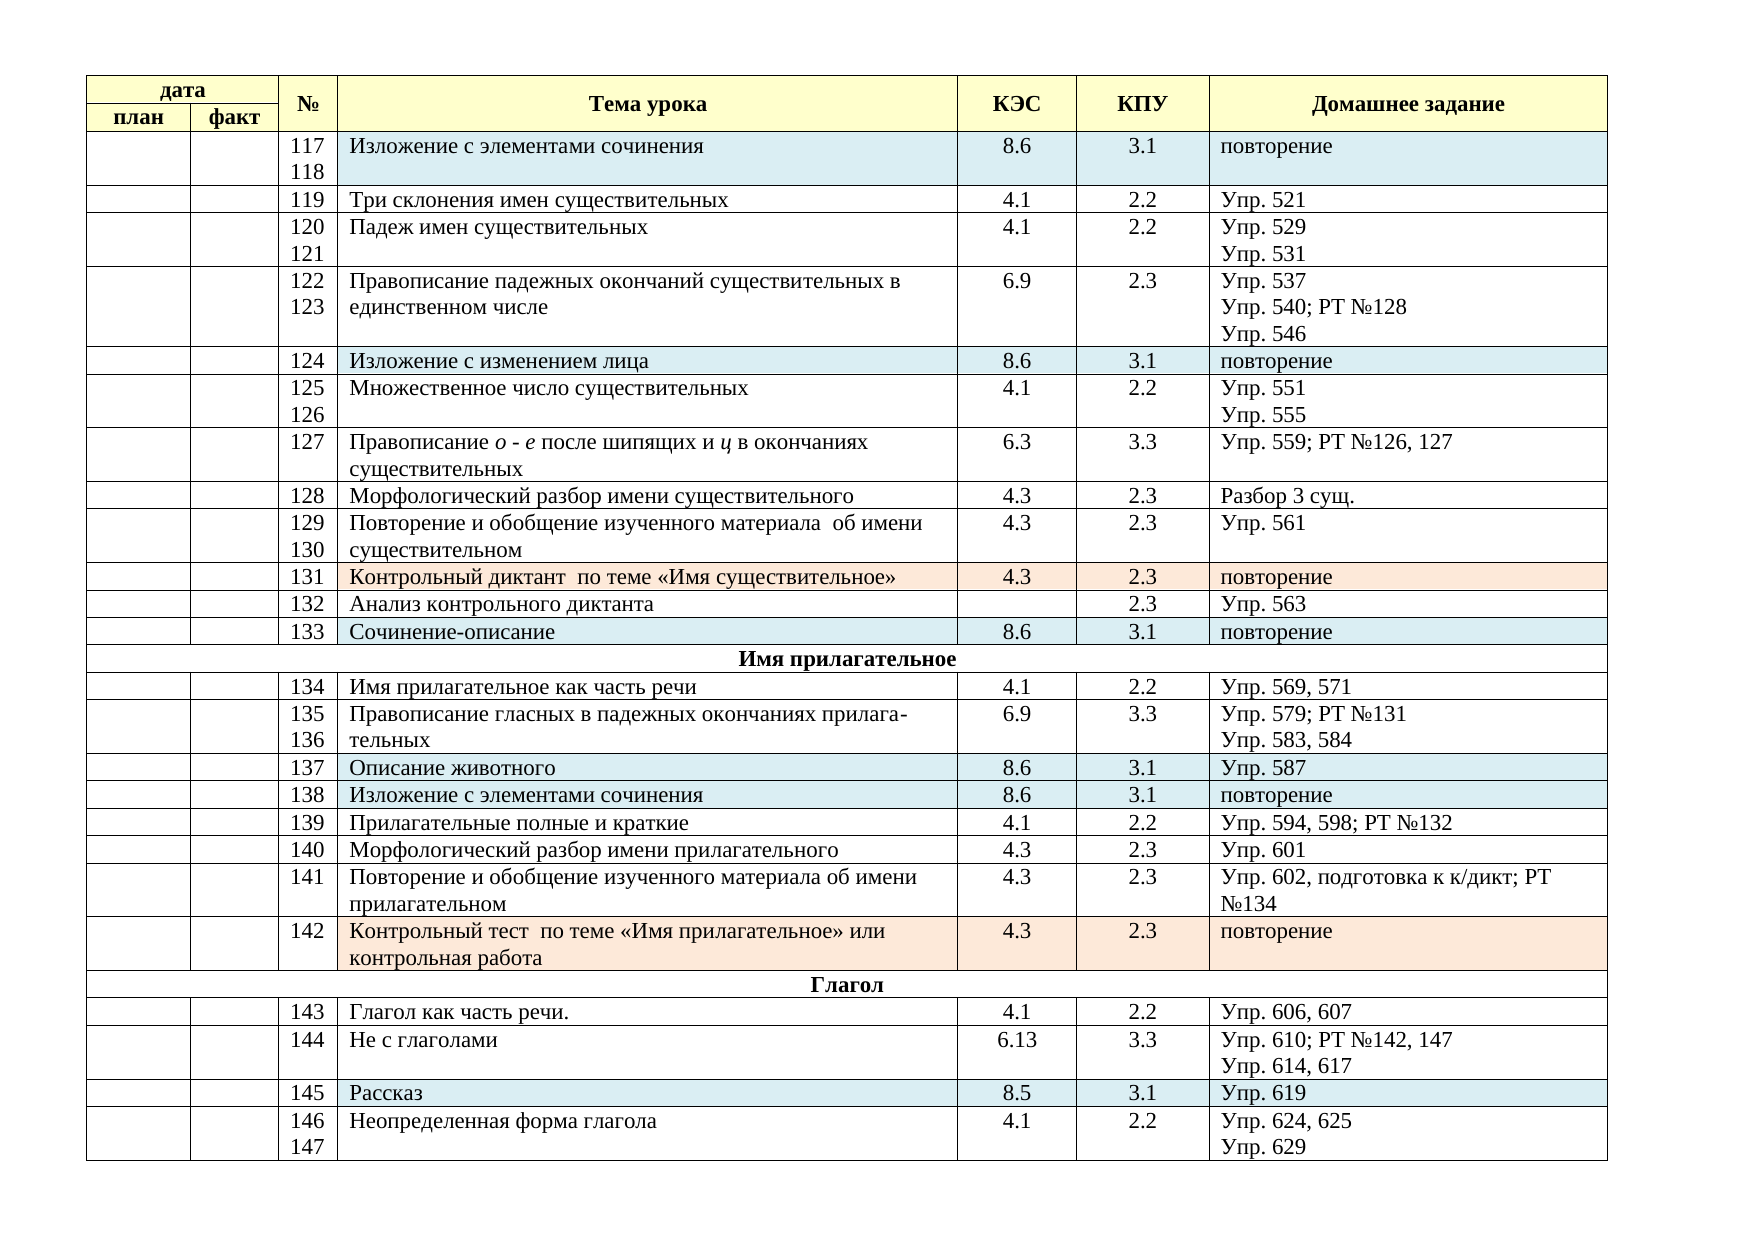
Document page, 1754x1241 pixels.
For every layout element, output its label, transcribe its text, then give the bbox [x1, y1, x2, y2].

table_cell 8.5 [958, 1080, 1076, 1106]
table_cell Повторение и обобщение изученного материала об имени прилагательном [338, 864, 957, 916]
table_header № [279, 76, 337, 131]
table_cell 6.9 [958, 267, 1076, 346]
table_cell 144 [279, 1026, 337, 1078]
table_cell [87, 132, 190, 185]
table_cell 8.6 [958, 618, 1076, 644]
table_cell [191, 591, 278, 617]
table_cell [958, 591, 1076, 617]
table_cell 3.1 [1077, 347, 1209, 373]
table_cell Упр. 569, 571 [1210, 673, 1607, 699]
table_cell [191, 864, 278, 916]
table_cell Контрольный тест по теме «Имя прилагательное» или контрольная работа [338, 917, 957, 970]
table_cell Морфологический разбор имени существительного [338, 482, 957, 508]
table_cell Упр. 563 [1210, 591, 1607, 617]
table_cell 2.3 [1077, 864, 1209, 916]
table_cell [191, 509, 278, 562]
table_cell Анализ контрольного диктанта [338, 591, 957, 617]
table_cell 2.3 [1077, 482, 1209, 508]
table_cell 4.1 [958, 809, 1076, 835]
table_cell Контрольный диктант по теме «Имя существительное» [338, 563, 957, 589]
table_cell 120 121 [279, 213, 337, 266]
table_cell Упр. 619 [1210, 1080, 1607, 1106]
table_cell [87, 673, 190, 699]
table_header дата [87, 76, 278, 102]
table_cell Рассказ [338, 1080, 957, 1106]
table_cell 135 136 [279, 700, 337, 753]
table_cell Упр. 559; РТ №126, 127 [1210, 428, 1607, 481]
table_cell 2.2 [1077, 1107, 1209, 1159]
table_cell 146 147 [279, 1107, 337, 1159]
table_cell [191, 563, 278, 589]
table_cell повторение [1210, 917, 1607, 970]
table_cell [191, 267, 278, 346]
table_cell Упр. 606, 607 [1210, 998, 1607, 1025]
table_cell 2.2 [1077, 998, 1209, 1025]
table_cell [87, 754, 190, 780]
table_cell план [87, 104, 190, 131]
table_cell 129 130 [279, 509, 337, 562]
table_cell Множественное число существительных [338, 375, 957, 427]
table_cell 4.1 [958, 213, 1076, 266]
table_cell [87, 864, 190, 916]
table_header КЭС [958, 76, 1076, 131]
table_cell Изложение с изменением лица [338, 347, 957, 373]
table_cell Описание животного [338, 754, 957, 780]
table_cell [87, 917, 190, 970]
table_cell Упр. 551 Упр. 555 [1210, 375, 1607, 427]
table_cell 8.6 [958, 132, 1076, 185]
table_cell [191, 482, 278, 508]
table_cell 3.3 [1077, 700, 1209, 753]
table_cell 4.1 [958, 1107, 1076, 1159]
table_cell [87, 1080, 190, 1106]
table_cell [191, 1107, 278, 1159]
table_cell [191, 809, 278, 835]
table_cell 8.6 [958, 754, 1076, 780]
table_cell 4.3 [958, 864, 1076, 916]
table_cell Прилагательные полные и краткие [338, 809, 957, 835]
table_cell Изложение с элементами сочинения [338, 132, 957, 185]
table_cell Глагол [87, 971, 1607, 997]
table_cell 4.1 [958, 673, 1076, 699]
table_header Домашнее задание [1210, 76, 1607, 131]
table_cell [87, 428, 190, 481]
table_cell повторение [1210, 132, 1607, 185]
table_cell 4.3 [958, 917, 1076, 970]
table_cell 132 [279, 591, 337, 617]
table_cell Упр. 521 [1210, 186, 1607, 212]
table_cell 140 [279, 836, 337, 862]
table_cell 2.3 [1077, 267, 1209, 346]
table_cell 4.3 [958, 509, 1076, 562]
table_cell 117 118 [279, 132, 337, 185]
table_cell [191, 428, 278, 481]
table_cell Упр. 601 [1210, 836, 1607, 862]
table_cell Имя прилагательное [87, 645, 1607, 672]
table_cell 125 126 [279, 375, 337, 427]
table_cell 2.3 [1077, 509, 1209, 562]
table_cell 6.3 [958, 428, 1076, 481]
table_cell [87, 213, 190, 266]
table_cell 127 [279, 428, 337, 481]
table_cell 2.3 [1077, 836, 1209, 862]
table_cell Изложение с элементами сочинения [338, 781, 957, 808]
table_cell Упр. 610; РТ №142, 147 Упр. 614, 617 [1210, 1026, 1607, 1078]
table_cell [87, 1107, 190, 1159]
table_cell 142 [279, 917, 337, 970]
table_cell [87, 700, 190, 753]
table_cell Правописание падежных окончаний существительных в единственном числе [338, 267, 957, 346]
table_cell 2.2 [1077, 186, 1209, 212]
table_cell [191, 347, 278, 373]
table_cell 143 [279, 998, 337, 1025]
table_cell 2.2 [1077, 375, 1209, 427]
table_cell Упр. 624, 625 Упр. 629 [1210, 1107, 1607, 1159]
table_cell Морфологический разбор имени прилагательного [338, 836, 957, 862]
table_cell 8.6 [958, 347, 1076, 373]
table_cell 124 [279, 347, 337, 373]
table_header КПУ [1077, 76, 1209, 131]
table_cell 139 [279, 809, 337, 835]
table_cell Правописание гласных в падежных окончаниях прилагательных [338, 700, 957, 753]
table_cell 6.9 [958, 700, 1076, 753]
table_cell [191, 132, 278, 185]
table_cell 3.1 [1077, 618, 1209, 644]
table_cell 3.3 [1077, 428, 1209, 481]
table_cell 137 [279, 754, 337, 780]
table_cell Глагол как часть речи. [338, 998, 957, 1025]
table_cell [191, 917, 278, 970]
table_cell [191, 375, 278, 427]
table_cell Упр. 594, 598; РТ №132 [1210, 809, 1607, 835]
table_cell 3.1 [1077, 1080, 1209, 1106]
table_cell 134 [279, 673, 337, 699]
table_cell 8.6 [958, 781, 1076, 808]
table_cell повторение [1210, 347, 1607, 373]
table_cell [87, 836, 190, 862]
table_cell 4.1 [958, 375, 1076, 427]
table_cell 4.1 [958, 186, 1076, 212]
table_cell повторение [1210, 563, 1607, 589]
table_cell [87, 1026, 190, 1078]
table_cell [87, 347, 190, 373]
table_cell [191, 1080, 278, 1106]
table_cell 131 [279, 563, 337, 589]
table_cell [87, 509, 190, 562]
table_cell [191, 213, 278, 266]
table_cell 2.3 [1077, 591, 1209, 617]
table_cell 3.1 [1077, 754, 1209, 780]
table_cell [87, 809, 190, 835]
table_cell 6.13 [958, 1026, 1076, 1078]
table_cell [191, 1026, 278, 1078]
table_cell [87, 998, 190, 1025]
table_cell 3.1 [1077, 132, 1209, 185]
table_cell Не с глаголами [338, 1026, 957, 1078]
table_cell 122123 [279, 267, 337, 346]
table_cell [191, 836, 278, 862]
table_cell 4.1 [958, 998, 1076, 1025]
table_cell [87, 186, 190, 212]
table_cell 2.2 [1077, 673, 1209, 699]
table_cell Упр. 587 [1210, 754, 1607, 780]
table_cell [191, 700, 278, 753]
table_cell Три склонения имен существительных [338, 186, 957, 212]
table_cell 2.3 [1077, 917, 1209, 970]
table_cell Упр. 529 Упр. 531 [1210, 213, 1607, 266]
table_cell [87, 375, 190, 427]
table_cell 2.2 [1077, 809, 1209, 835]
table_cell 4.3 [958, 482, 1076, 508]
table_cell Правописание о - е после шипящих и ц в окончаниях существительных [338, 428, 957, 481]
table_cell 3.3 [1077, 1026, 1209, 1078]
table_cell [191, 186, 278, 212]
table_cell [87, 482, 190, 508]
table_cell [191, 673, 278, 699]
table_cell повторение [1210, 781, 1607, 808]
table_cell 119 [279, 186, 337, 212]
table_cell Повторение и обобщение изученного материала об имени существительном [338, 509, 957, 562]
table_cell Упр. 602, подготовка к к/дикт; РТ №134 [1210, 864, 1607, 916]
table_cell 128 [279, 482, 337, 508]
table_cell 145 [279, 1080, 337, 1106]
table_cell Разбор 3 сущ. [1210, 482, 1607, 508]
table_cell Упр. 579; РТ №131 Упр. 583, 584 [1210, 700, 1607, 753]
table_cell [87, 591, 190, 617]
table_cell 3.1 [1077, 781, 1209, 808]
table_cell Неопределенная форма глагола [338, 1107, 957, 1159]
table_cell 141 [279, 864, 337, 916]
table_cell 138 [279, 781, 337, 808]
table_cell Сочинение-описание [338, 618, 957, 644]
table_cell повторение [1210, 618, 1607, 644]
table_cell факт [191, 104, 278, 131]
table_cell Упр. 537 Упр. 540; РТ №128 Упр. 546 [1210, 267, 1607, 346]
table_cell 2.2 [1077, 213, 1209, 266]
table_cell [87, 618, 190, 644]
table_cell [191, 998, 278, 1025]
table_header Тема урока [338, 76, 957, 131]
table_cell [191, 618, 278, 644]
table_cell Имя прилагательное как часть речи [338, 673, 957, 699]
table_cell [191, 754, 278, 780]
table_cell 4.3 [958, 563, 1076, 589]
table_cell [87, 563, 190, 589]
table_cell 4.3 [958, 836, 1076, 862]
table_cell 2.3 [1077, 563, 1209, 589]
table_cell [87, 267, 190, 346]
table_cell Упр. 561 [1210, 509, 1607, 562]
table_cell [87, 781, 190, 808]
table_cell [191, 781, 278, 808]
table_cell 133 [279, 618, 337, 644]
table_cell Падеж имен существительных [338, 213, 957, 266]
